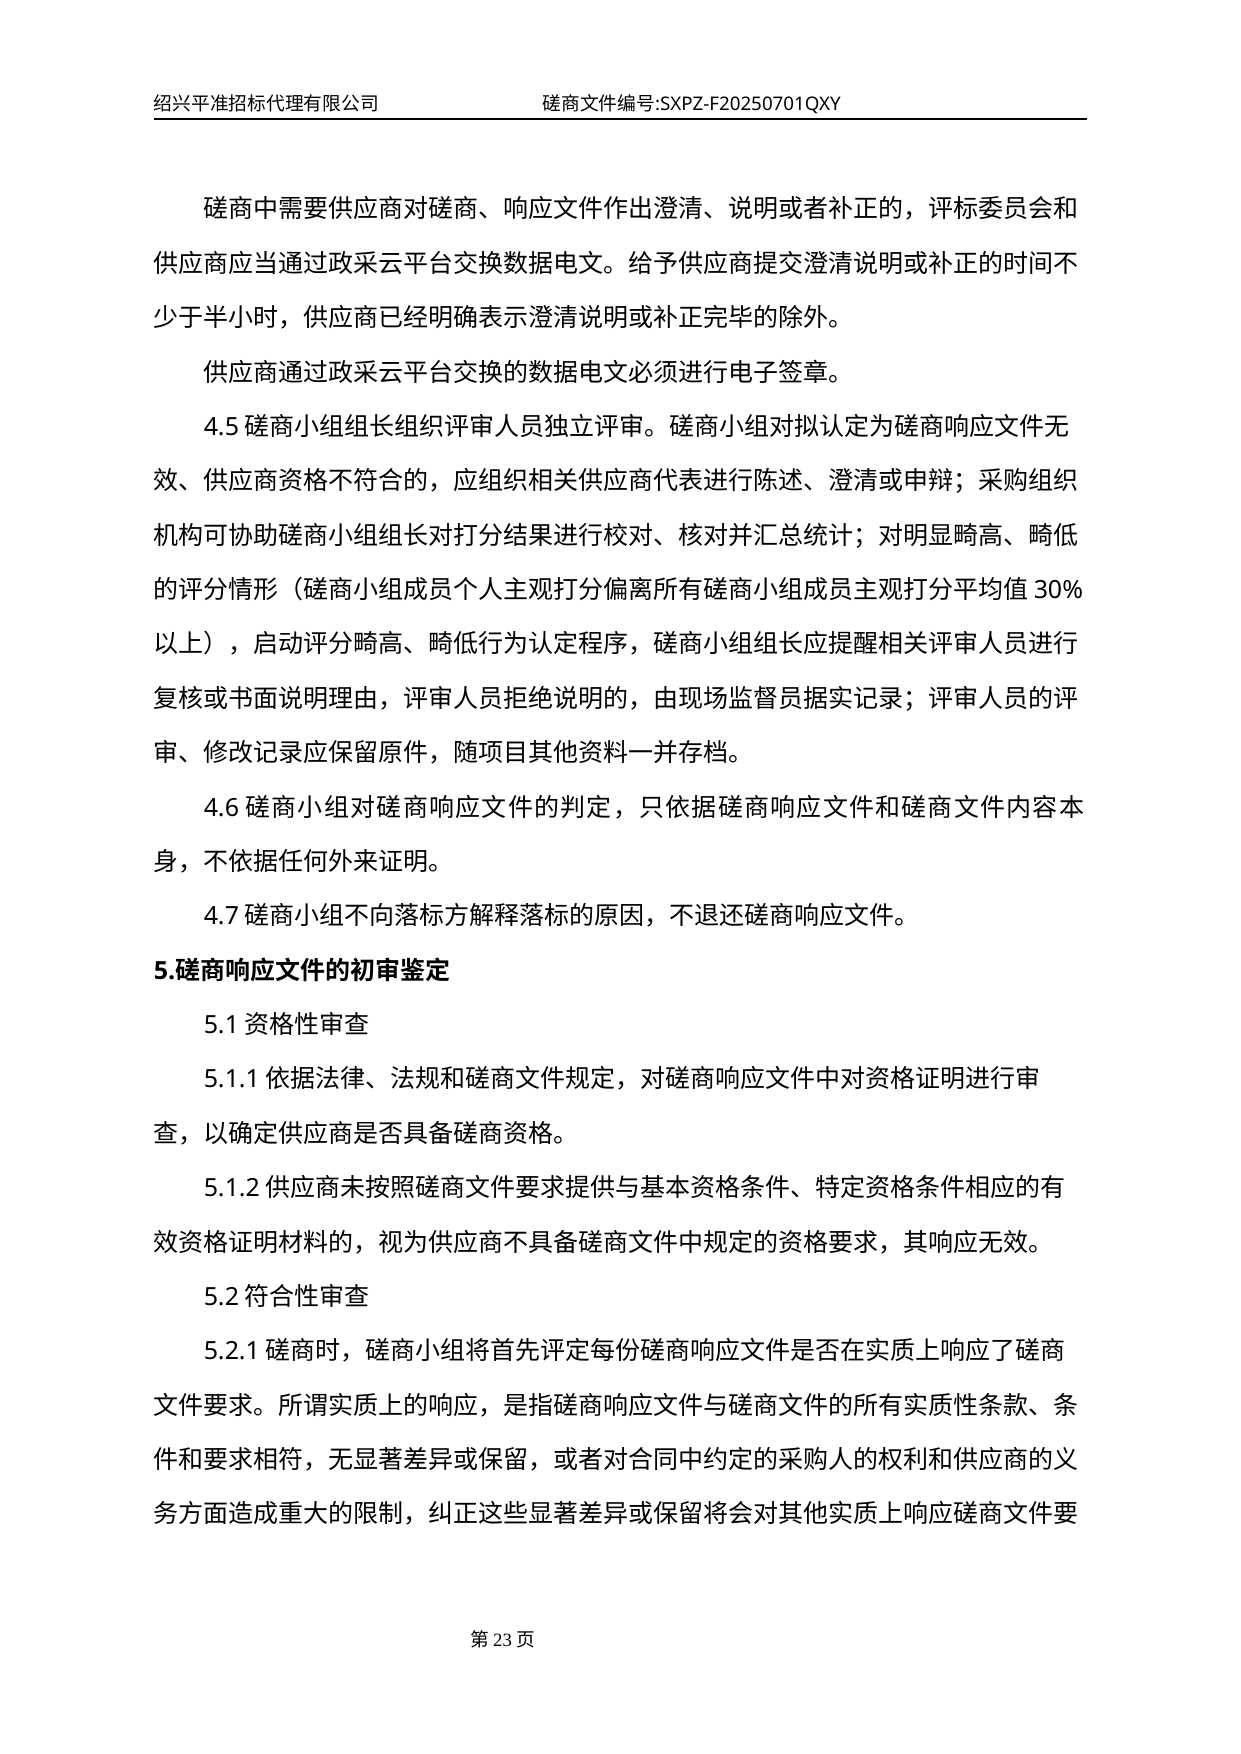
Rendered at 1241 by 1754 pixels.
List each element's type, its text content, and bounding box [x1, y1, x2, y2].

text 4.6磋商小组对磋商响应文件的判定，只依据磋商响应文件和磋商文件内容本身，不依据任何外来证明。 [153, 787, 1087, 878]
text 5.1.2供应商未按照磋商文件要求提供与基本资格条件、特定资格条件相应的有效资格证明材料的，视为供应商不具备磋商文件中规定的资格要求，其响应无效。 [153, 1168, 1087, 1258]
text 4.7磋商小组不向落标方解释落标的原因，不退还磋商响应文件。 [153, 896, 1087, 932]
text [153, 1331, 1087, 1530]
text 5.1.1依据法律、法规和磋商文件规定，对磋商响应文件中对资格证明进行审查，以确定供应商是否具备磋商资格。 [153, 1059, 1087, 1149]
text 4.5磋商小组组长组织评审人员独立评审。磋商小组对拟认定为磋商响应文件无效、供应商资格不符合的，应组织相关供应商代表进行陈述、澄清或申辩；采购组织机构可协助磋商小组组长对打分结果进行校对、核对并汇总统计；对明显畸高、畸低的评分情形（磋商小组成员个人主观打分偏离所有磋商小组成员主观打分平均值30%以上），启动评分畸高、畸低行为认定程序，磋商小组组长应提醒相关评审人员进行复核或书面说明理由，评审人员拒绝说明的，由现场监督员据实记录；评审人员的评审、修改记录应保留原件，随项目其他资料一并存档。 [153, 406, 1087, 769]
text 5.2符合性审查 [153, 1276, 1087, 1313]
text 磋商中需要供应商对磋商、响应文件作出澄清、说明或者补正的，评标委员会和供应商应当通过政采云平台交换数据电文。给予供应商提交澄清说明或补正的时间不少于半小时，供应商已经明确表示澄清说明或补正完毕的除外。 [153, 189, 1087, 334]
text 5.1资格性审查 [153, 1004, 1087, 1041]
text 5.磋商响应文件的初审鉴定 [153, 950, 1087, 986]
text 供应商通过政采云平台交换的数据电文必须进行电子签章。 [153, 352, 1087, 388]
